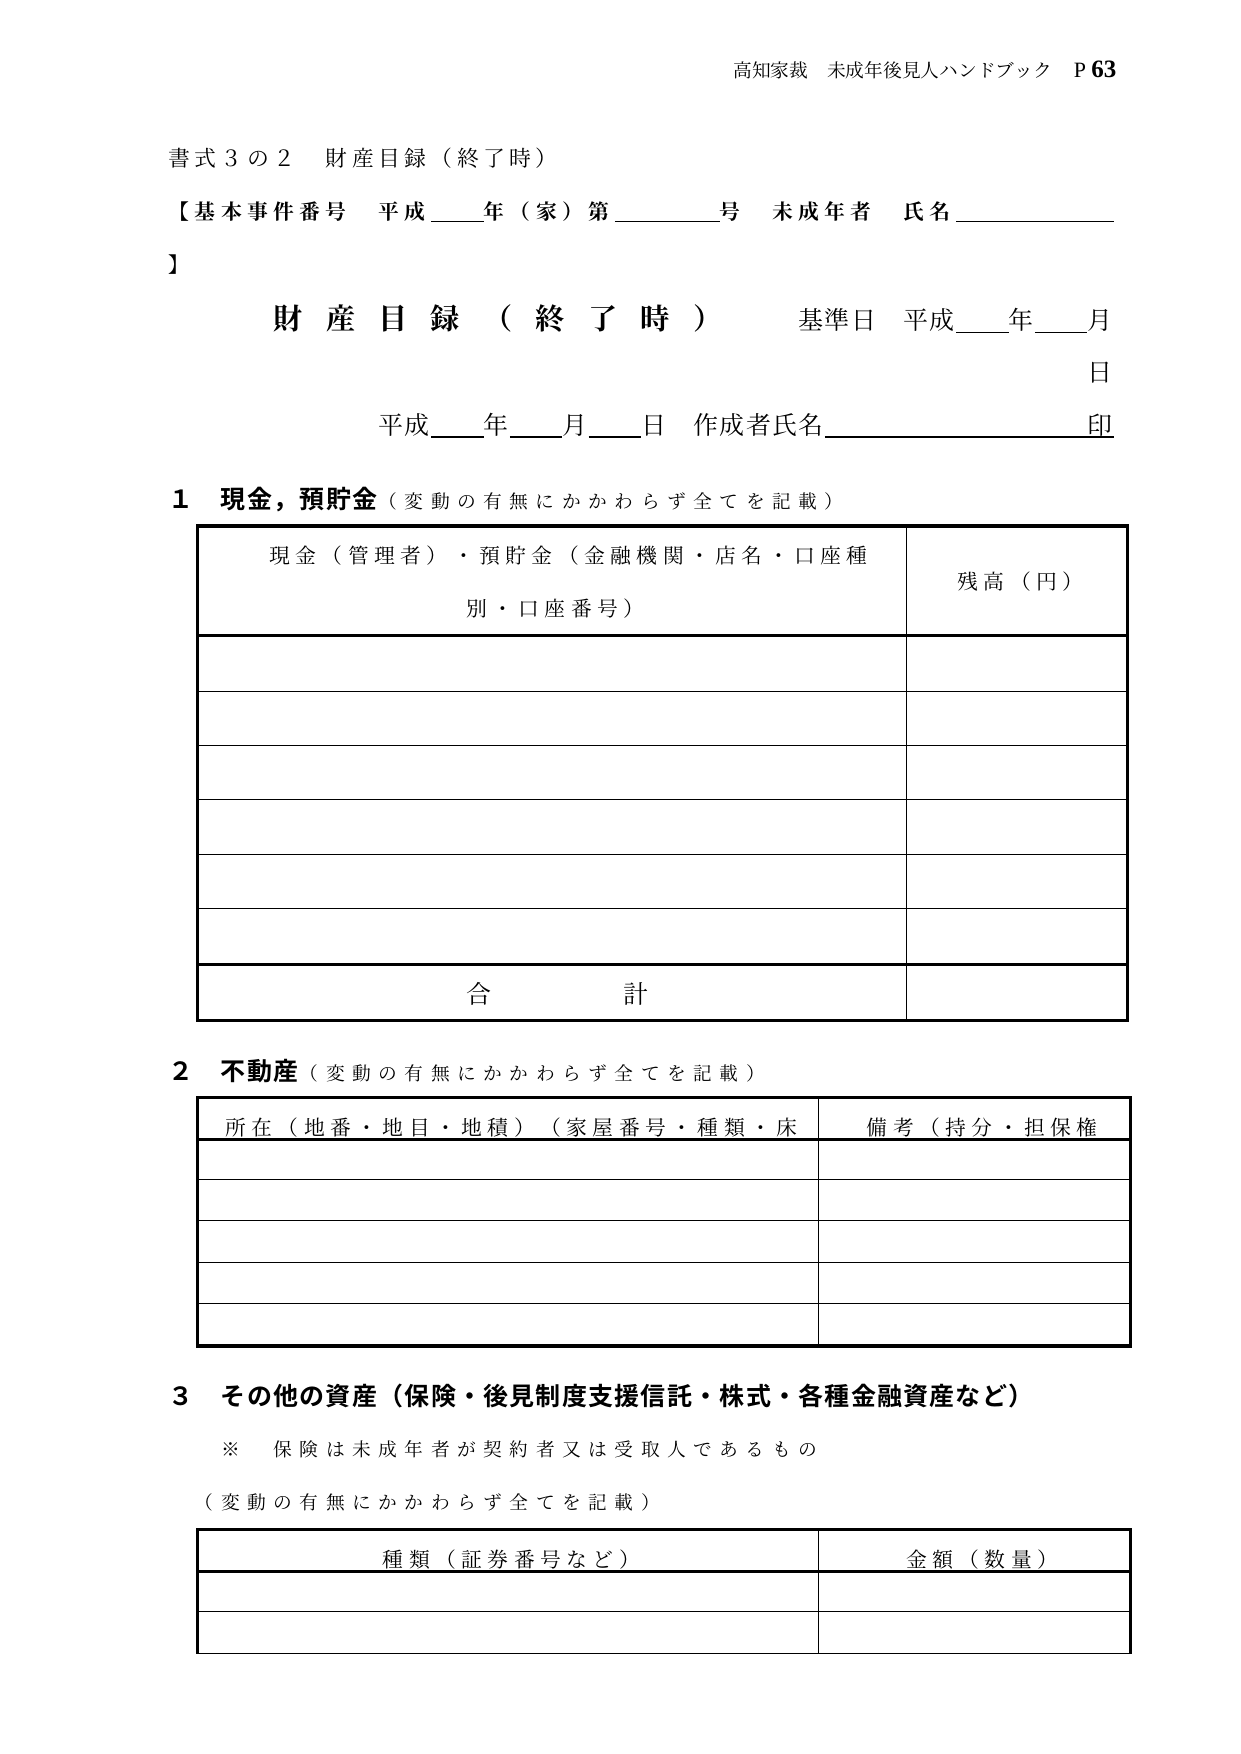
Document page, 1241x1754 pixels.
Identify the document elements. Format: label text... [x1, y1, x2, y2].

table_cell [199, 1221, 818, 1262]
table_cell [199, 692, 906, 745]
table_header 現金（管理者）・預貯金（金融機関・店名・口座種別・口座番号） [199, 528, 906, 634]
table_cell [199, 637, 906, 691]
table_cell [199, 1573, 818, 1611]
text 平成 年 月 日 作成者氏名 印 [221, 397, 1113, 450]
table_cell 合 計 [199, 966, 906, 1019]
table_cell [907, 966, 1126, 1019]
text 財産目録（終了時） 基準日 平成 年 月 日 [221, 290, 1113, 397]
table_cell [199, 1263, 818, 1303]
table_header 備考（持分・担保権等） [819, 1099, 1129, 1138]
table_cell [199, 1304, 818, 1344]
table_cell [907, 692, 1126, 745]
text 【基本事件番号 平成 年（家）第 号 未成年者 氏名 】 [168, 183, 1113, 290]
table_cell [819, 1304, 1129, 1344]
table_cell [199, 1180, 818, 1220]
text ※ 保険は未成年者が契約者又は受取人であるもの [168, 1422, 1113, 1475]
table_cell [907, 855, 1126, 908]
table_header 金額（数量） [819, 1531, 1129, 1570]
table_cell [819, 1263, 1129, 1303]
text ３ その他の資産（保険・後見制度支援信託・株式・各種金融資産など） [168, 1368, 1113, 1422]
table_cell [199, 909, 906, 962]
table_cell [819, 1573, 1129, 1611]
table_cell [819, 1141, 1129, 1179]
table_cell [907, 637, 1126, 691]
table_cell [199, 746, 906, 799]
table_cell [199, 1612, 818, 1652]
table_header 所在（地番・地目・地積）（家屋番号・種類・床面積） [199, 1099, 818, 1138]
table_cell [819, 1612, 1129, 1652]
text １ 現金，預貯金（変動の有無にかかわらず全てを記載） [168, 471, 1008, 524]
table_cell [199, 800, 906, 854]
table_cell [907, 800, 1126, 854]
table_cell [907, 746, 1126, 799]
table_header 残高（円） [907, 528, 1126, 634]
table_cell [907, 909, 1126, 962]
table_cell [199, 1141, 818, 1179]
subtitle 書式３の２ 財産目録（終了時） [168, 130, 1113, 183]
table_cell [819, 1221, 1129, 1262]
table_cell [199, 855, 906, 908]
table_header 種類（証券番号など） [199, 1531, 818, 1570]
text （変動の有無にかかわらず全てを記載） [168, 1475, 1113, 1528]
text ２ 不動産（変動の有無にかかわらず全てを記載） [168, 1043, 1113, 1096]
table_cell [819, 1180, 1129, 1220]
